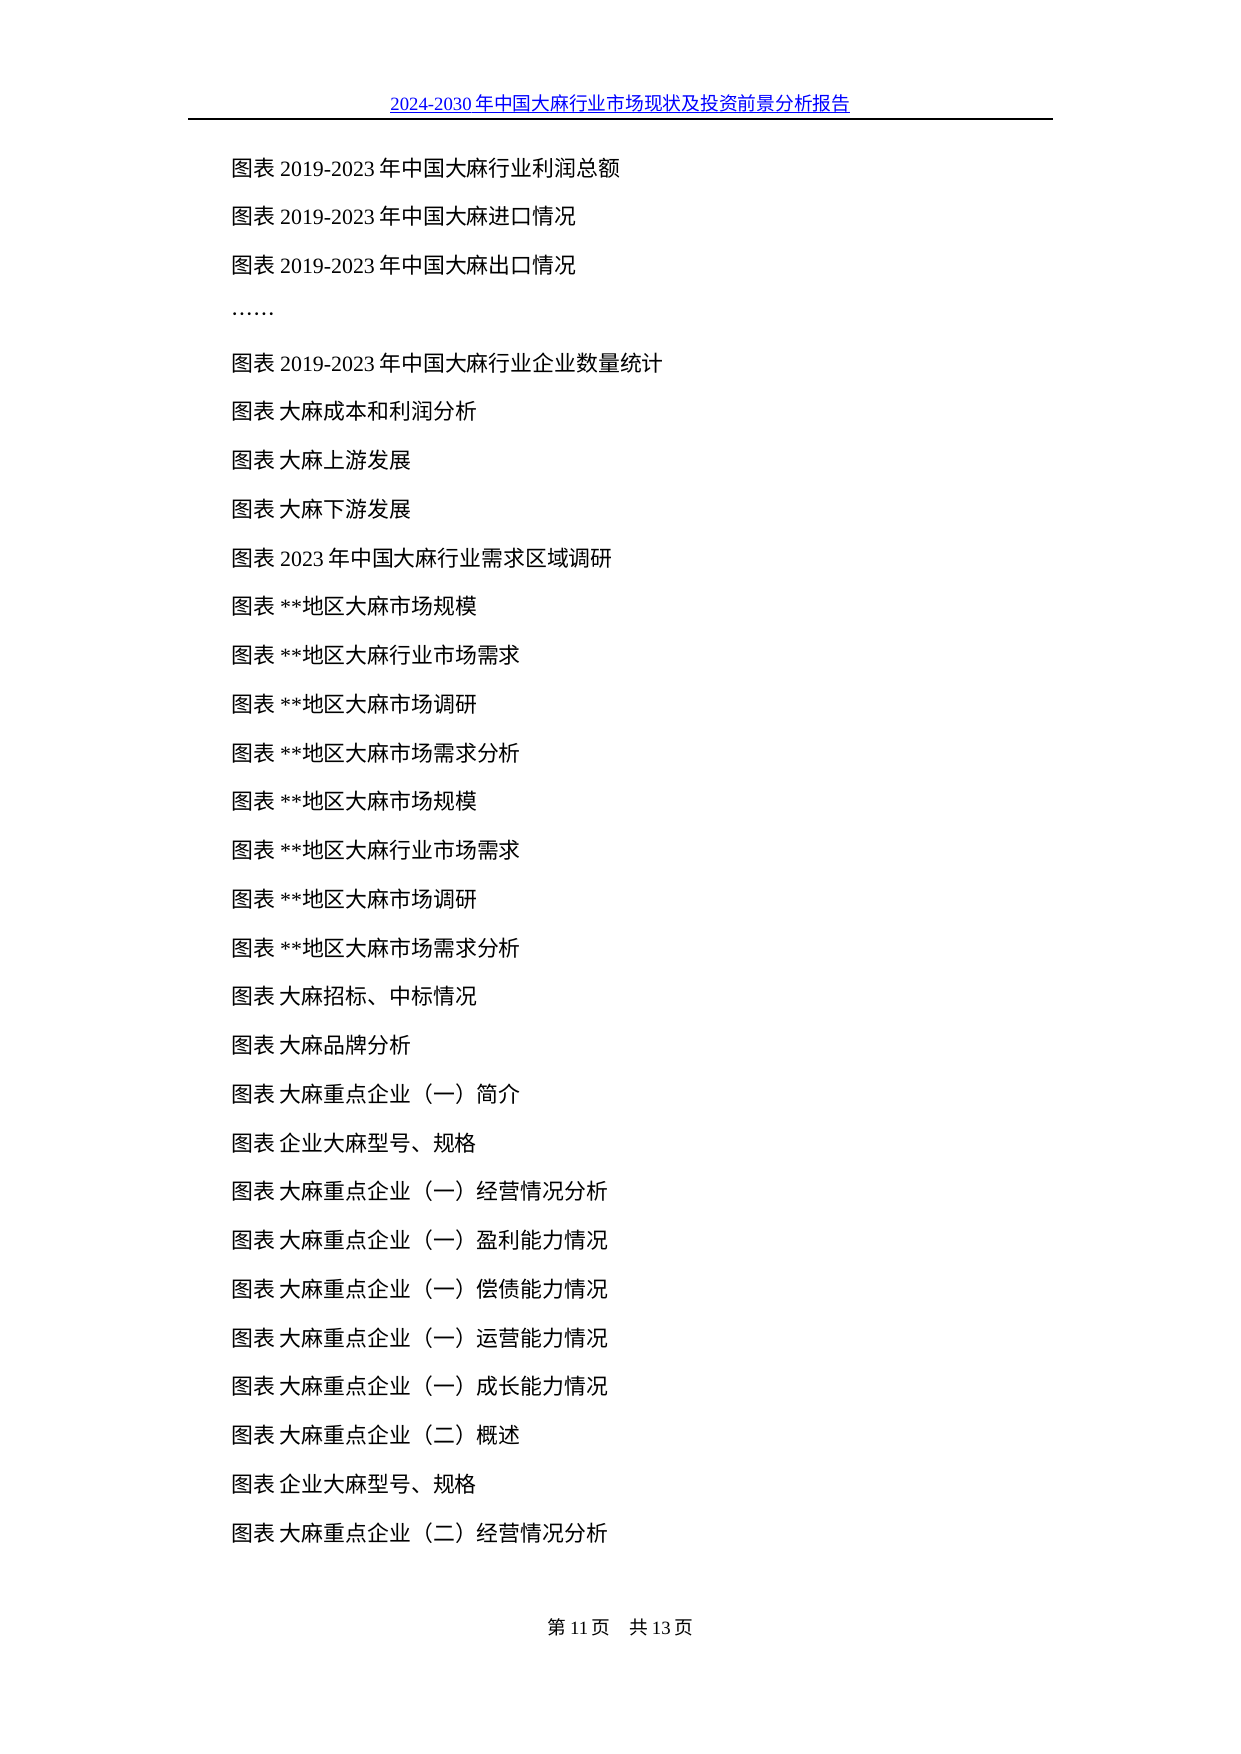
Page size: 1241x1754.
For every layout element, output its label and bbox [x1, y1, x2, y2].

text [187, 150, 1053, 1548]
